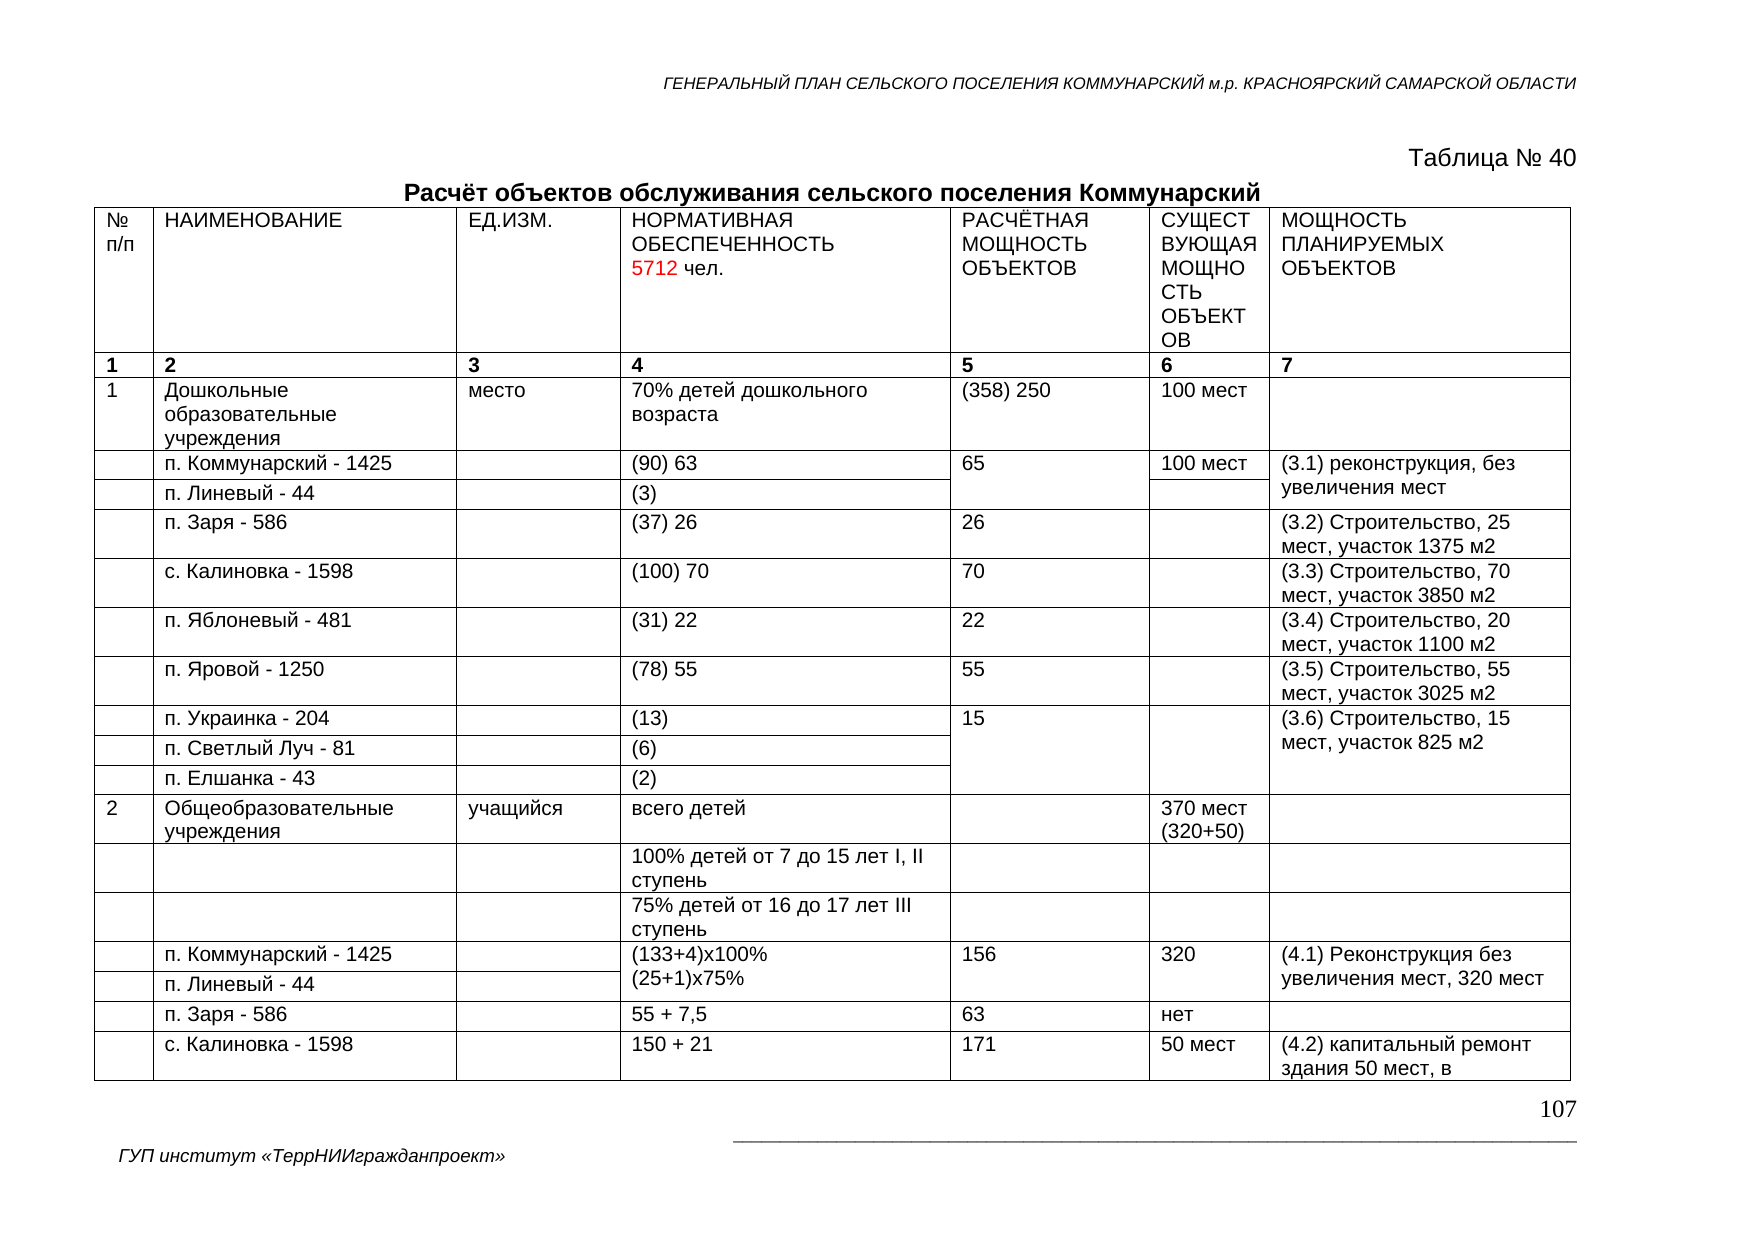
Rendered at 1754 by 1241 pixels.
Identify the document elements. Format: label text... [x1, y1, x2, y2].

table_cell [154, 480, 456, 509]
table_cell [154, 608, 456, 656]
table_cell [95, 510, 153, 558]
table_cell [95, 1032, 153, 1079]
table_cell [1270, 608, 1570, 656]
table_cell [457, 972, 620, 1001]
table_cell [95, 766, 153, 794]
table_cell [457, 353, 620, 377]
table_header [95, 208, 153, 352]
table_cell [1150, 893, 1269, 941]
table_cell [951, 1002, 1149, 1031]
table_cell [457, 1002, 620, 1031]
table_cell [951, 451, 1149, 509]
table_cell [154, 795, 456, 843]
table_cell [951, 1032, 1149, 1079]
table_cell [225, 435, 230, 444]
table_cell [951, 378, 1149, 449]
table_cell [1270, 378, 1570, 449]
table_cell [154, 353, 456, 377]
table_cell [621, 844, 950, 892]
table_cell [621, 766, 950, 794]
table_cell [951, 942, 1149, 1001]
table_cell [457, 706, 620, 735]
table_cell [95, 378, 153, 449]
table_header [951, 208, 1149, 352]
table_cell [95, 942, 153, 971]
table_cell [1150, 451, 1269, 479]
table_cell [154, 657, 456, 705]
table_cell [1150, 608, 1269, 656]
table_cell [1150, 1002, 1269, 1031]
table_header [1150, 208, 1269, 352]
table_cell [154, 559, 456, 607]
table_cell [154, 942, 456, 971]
text Таблица № 40 [89, 143, 1577, 172]
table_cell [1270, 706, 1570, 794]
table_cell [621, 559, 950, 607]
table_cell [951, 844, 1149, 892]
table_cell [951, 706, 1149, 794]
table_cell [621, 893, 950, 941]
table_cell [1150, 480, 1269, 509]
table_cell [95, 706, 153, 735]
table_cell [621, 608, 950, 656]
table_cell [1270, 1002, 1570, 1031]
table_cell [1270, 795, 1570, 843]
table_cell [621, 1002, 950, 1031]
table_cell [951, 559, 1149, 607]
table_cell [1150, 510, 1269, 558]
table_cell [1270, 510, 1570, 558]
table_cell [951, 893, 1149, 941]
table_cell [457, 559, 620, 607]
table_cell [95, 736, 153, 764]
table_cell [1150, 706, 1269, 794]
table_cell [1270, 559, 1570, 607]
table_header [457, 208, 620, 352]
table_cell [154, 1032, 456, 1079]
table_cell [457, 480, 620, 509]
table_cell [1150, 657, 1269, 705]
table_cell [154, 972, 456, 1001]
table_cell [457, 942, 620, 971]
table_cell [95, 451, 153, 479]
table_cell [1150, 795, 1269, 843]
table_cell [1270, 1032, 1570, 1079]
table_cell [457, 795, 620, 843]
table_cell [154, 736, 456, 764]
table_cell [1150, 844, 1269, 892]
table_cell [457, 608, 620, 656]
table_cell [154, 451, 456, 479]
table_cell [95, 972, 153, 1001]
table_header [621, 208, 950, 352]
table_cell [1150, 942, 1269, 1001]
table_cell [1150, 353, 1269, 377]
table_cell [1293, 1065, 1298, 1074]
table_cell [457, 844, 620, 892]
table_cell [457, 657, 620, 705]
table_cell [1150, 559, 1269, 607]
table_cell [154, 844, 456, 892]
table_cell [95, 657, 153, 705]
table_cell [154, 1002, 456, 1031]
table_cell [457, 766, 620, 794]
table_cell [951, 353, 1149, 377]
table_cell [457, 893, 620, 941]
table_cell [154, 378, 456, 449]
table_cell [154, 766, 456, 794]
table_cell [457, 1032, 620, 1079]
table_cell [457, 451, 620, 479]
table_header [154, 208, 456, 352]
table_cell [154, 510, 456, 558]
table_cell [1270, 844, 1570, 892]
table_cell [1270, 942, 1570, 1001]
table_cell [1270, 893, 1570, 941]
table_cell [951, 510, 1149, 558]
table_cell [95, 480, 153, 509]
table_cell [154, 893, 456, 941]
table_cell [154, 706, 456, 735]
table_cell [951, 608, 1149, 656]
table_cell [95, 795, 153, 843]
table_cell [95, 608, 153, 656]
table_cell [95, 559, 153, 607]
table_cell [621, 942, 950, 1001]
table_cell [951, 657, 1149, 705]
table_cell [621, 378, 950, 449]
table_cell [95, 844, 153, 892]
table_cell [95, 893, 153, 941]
title Расчёт объектов обслуживания сельского поселения Коммунарский [89, 178, 1577, 207]
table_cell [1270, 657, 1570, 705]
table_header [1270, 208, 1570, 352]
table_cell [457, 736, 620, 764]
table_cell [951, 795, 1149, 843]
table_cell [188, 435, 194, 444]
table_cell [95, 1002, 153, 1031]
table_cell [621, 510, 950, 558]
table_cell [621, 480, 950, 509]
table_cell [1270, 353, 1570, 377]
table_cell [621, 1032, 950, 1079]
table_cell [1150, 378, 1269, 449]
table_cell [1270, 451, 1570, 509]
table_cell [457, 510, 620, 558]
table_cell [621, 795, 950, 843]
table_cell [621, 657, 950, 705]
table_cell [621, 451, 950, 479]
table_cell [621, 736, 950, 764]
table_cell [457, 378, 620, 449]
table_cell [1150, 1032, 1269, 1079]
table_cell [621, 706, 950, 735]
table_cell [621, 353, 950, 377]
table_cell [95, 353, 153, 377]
